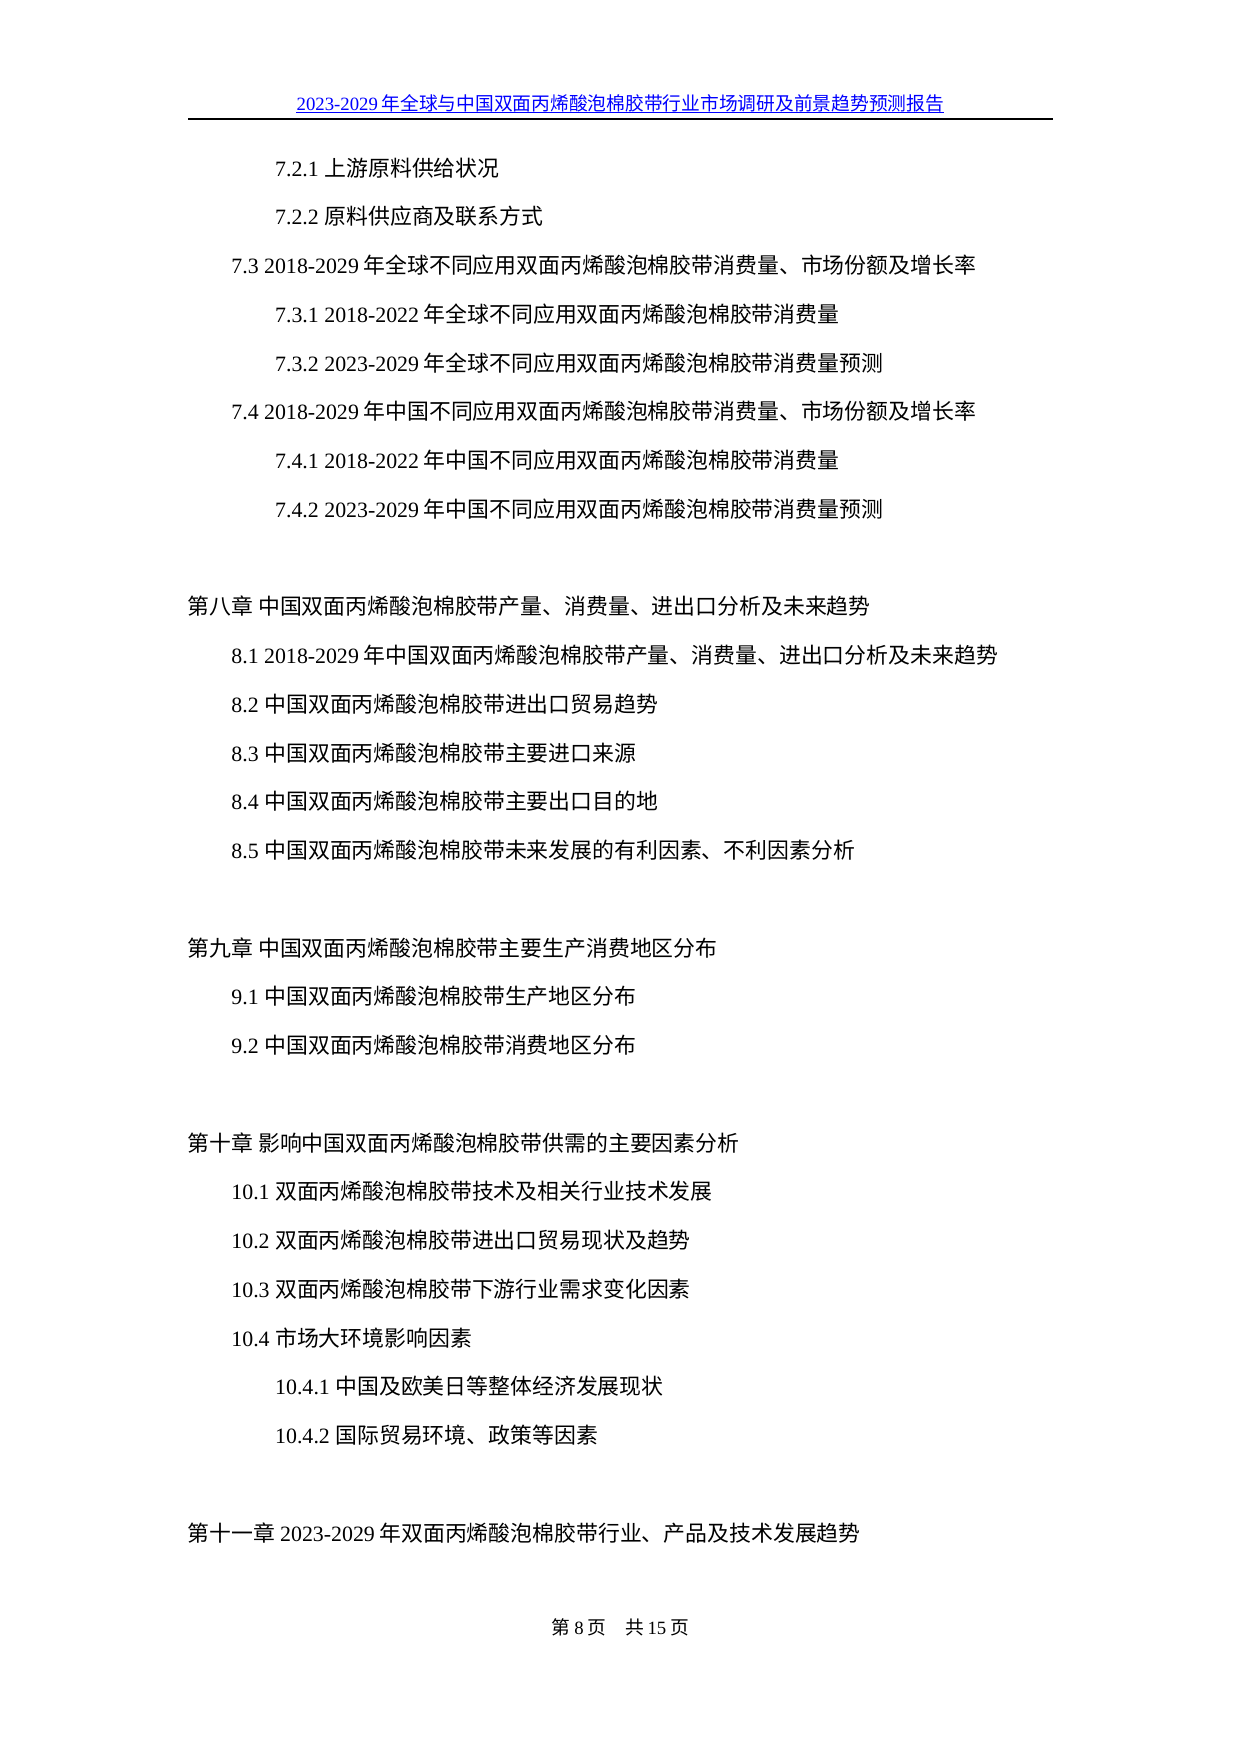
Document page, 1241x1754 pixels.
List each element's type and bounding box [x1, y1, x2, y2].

text [187, 150, 1053, 1548]
